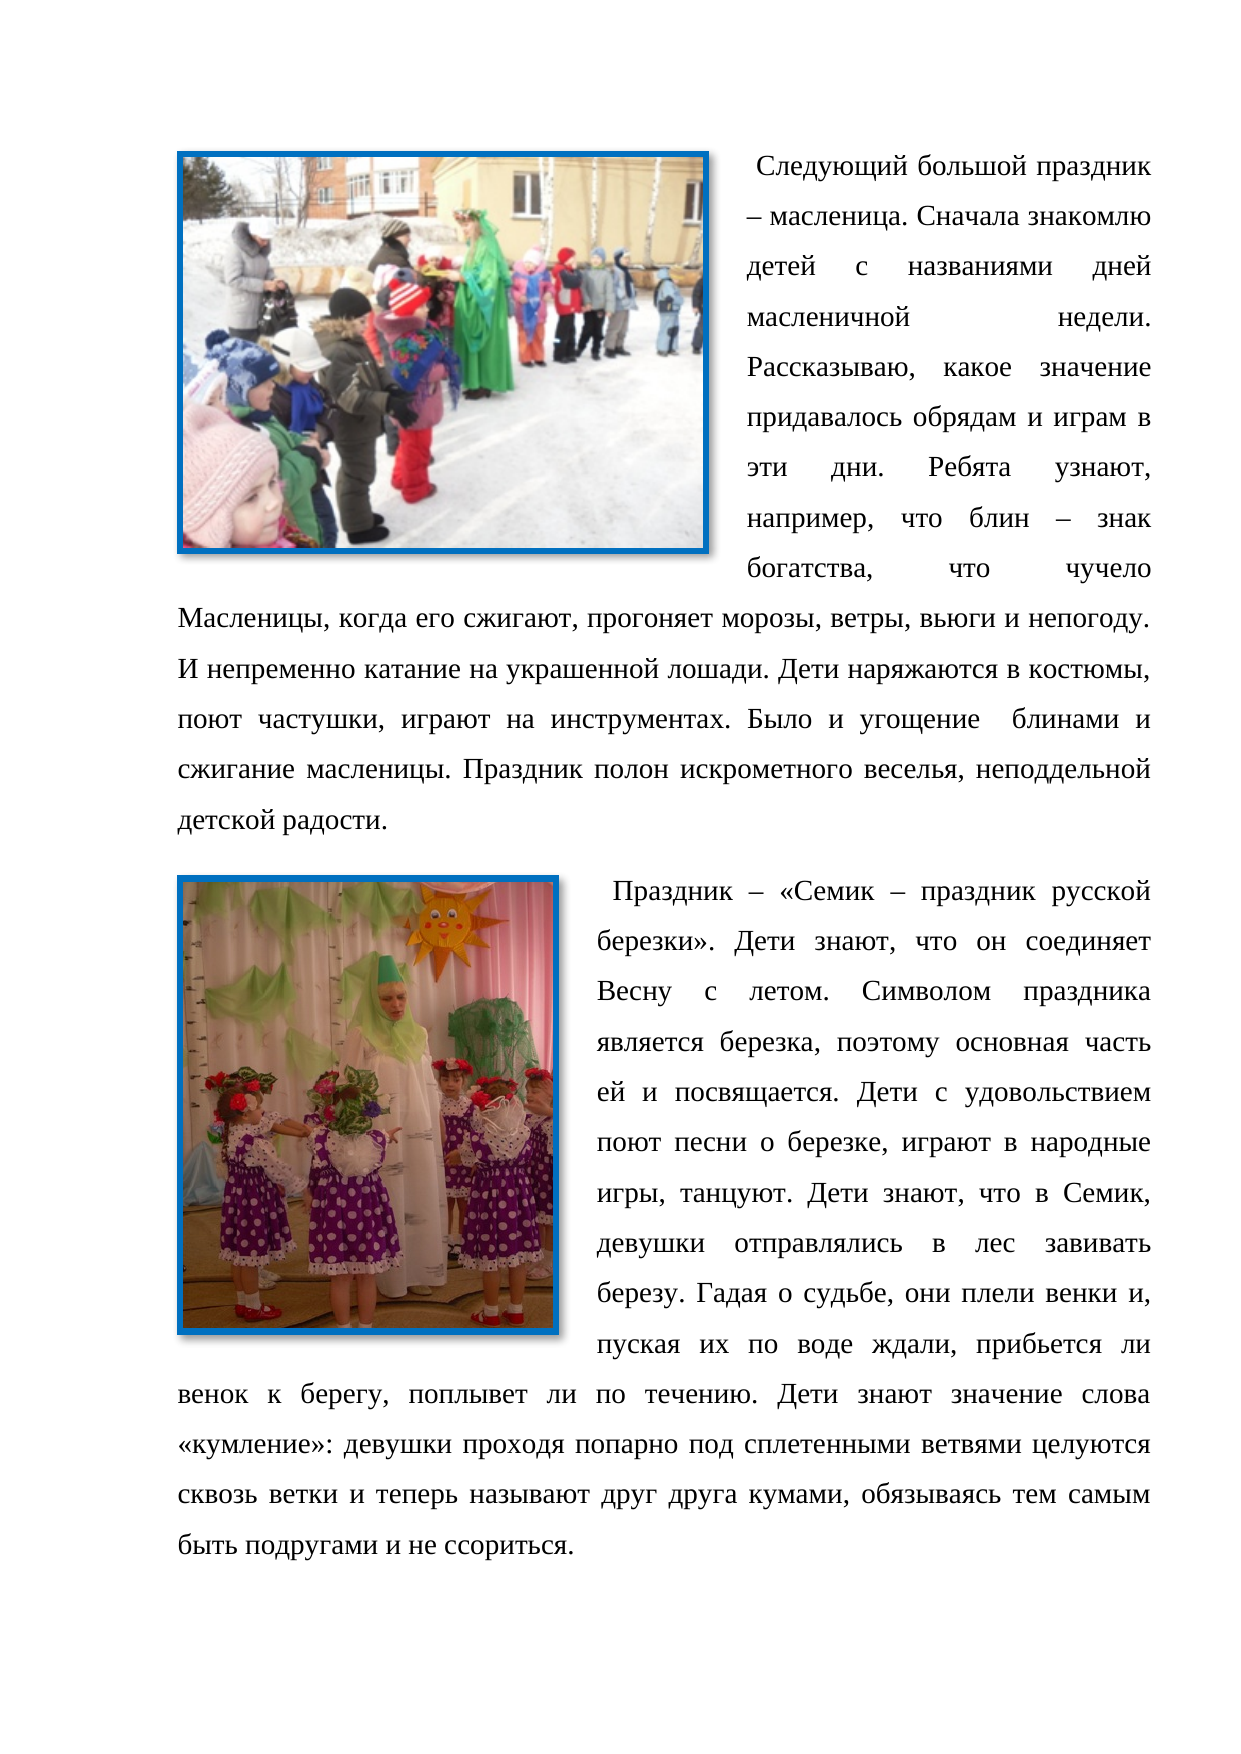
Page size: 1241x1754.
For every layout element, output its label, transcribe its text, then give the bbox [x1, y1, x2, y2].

text Праздник – «Семик – праздник русской березки». Дети знают, что он соединяет Весну с летом. Символом праздника является березка, поэтому основная часть ей и посвящается. Дети с удовольствием поют песни о березке, играют в народные игры, танцуют. Дети знают, что в Семик, девушки отправлялись в лес завивать березу. Гадая о судьбе, они плели венки и, пуская их по воде ждали, прибьется ли венок к берегу, поплывет ли по течению. Дети знают значение слова «кумление»: девушки проходя попарно под сплетенными ветвями целуются сквозь ветки и теперь называют друг друга кумами, обязываясь тем самым быть подругами и не ссориться. [177, 873, 1152, 1561]
picture [183, 882, 553, 1328]
picture [183, 157, 703, 548]
